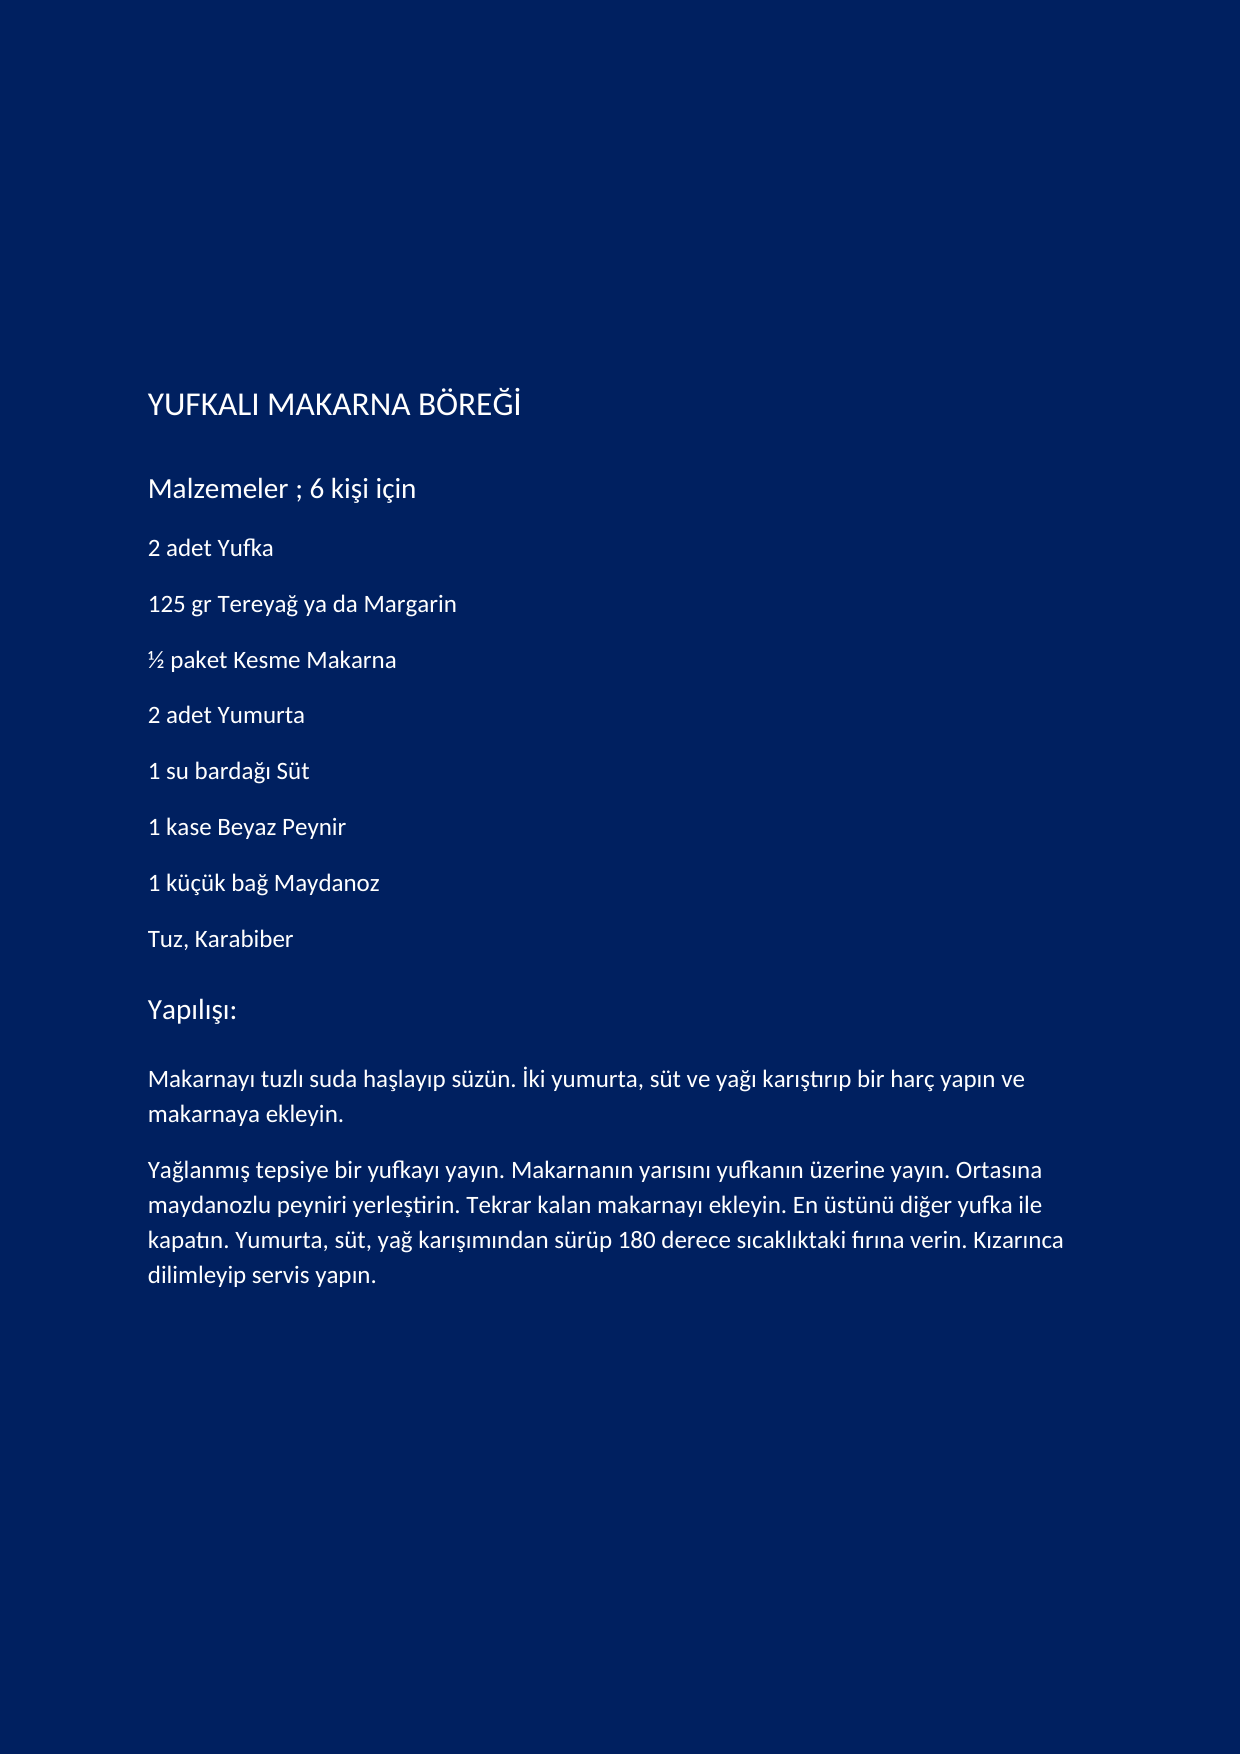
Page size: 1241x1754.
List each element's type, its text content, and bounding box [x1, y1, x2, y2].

text 2 adet Yumurta [148, 699, 1093, 730]
text 1 küçük bağ Maydanoz [148, 867, 1093, 898]
text 1 kase Beyaz Peynir [148, 811, 1093, 842]
text YUFKALI MAKARNA BÖREĞİ Malzemeler ; 6 kişi için [148, 148, 1093, 506]
text 2 adet Yufka [148, 532, 1093, 563]
text Tuz, Karabiber Yapılışı: Makarnayı tuzlı suda haşlayıp süzün. İki yumurta, süt ve yağı karıştırıp bir harç yapın ve makarnaya ekleyin. [148, 923, 1093, 1129]
text 125 gr Tereyağ ya da Margarin [148, 588, 1093, 618]
text ½ paket Kesme Makarna [148, 644, 1093, 674]
text 1 su bardağı Süt [148, 755, 1093, 786]
text Yağlanmış tepsiye bir yufkayı yayın. Makarnanın yarısını yufkanın üzerine yayın. Ortasına maydanozlu peyniri yerleştirin. Tekrar kalan makarnayı ekleyin. En üstünü diğer yufka ile kapatın. Yumurta, süt, yağ karışımından sürüp 180 derece sıcaklıktaki fırına verin. Kızarınca dilimleyip servis yapın. [148, 1154, 1093, 1289]
